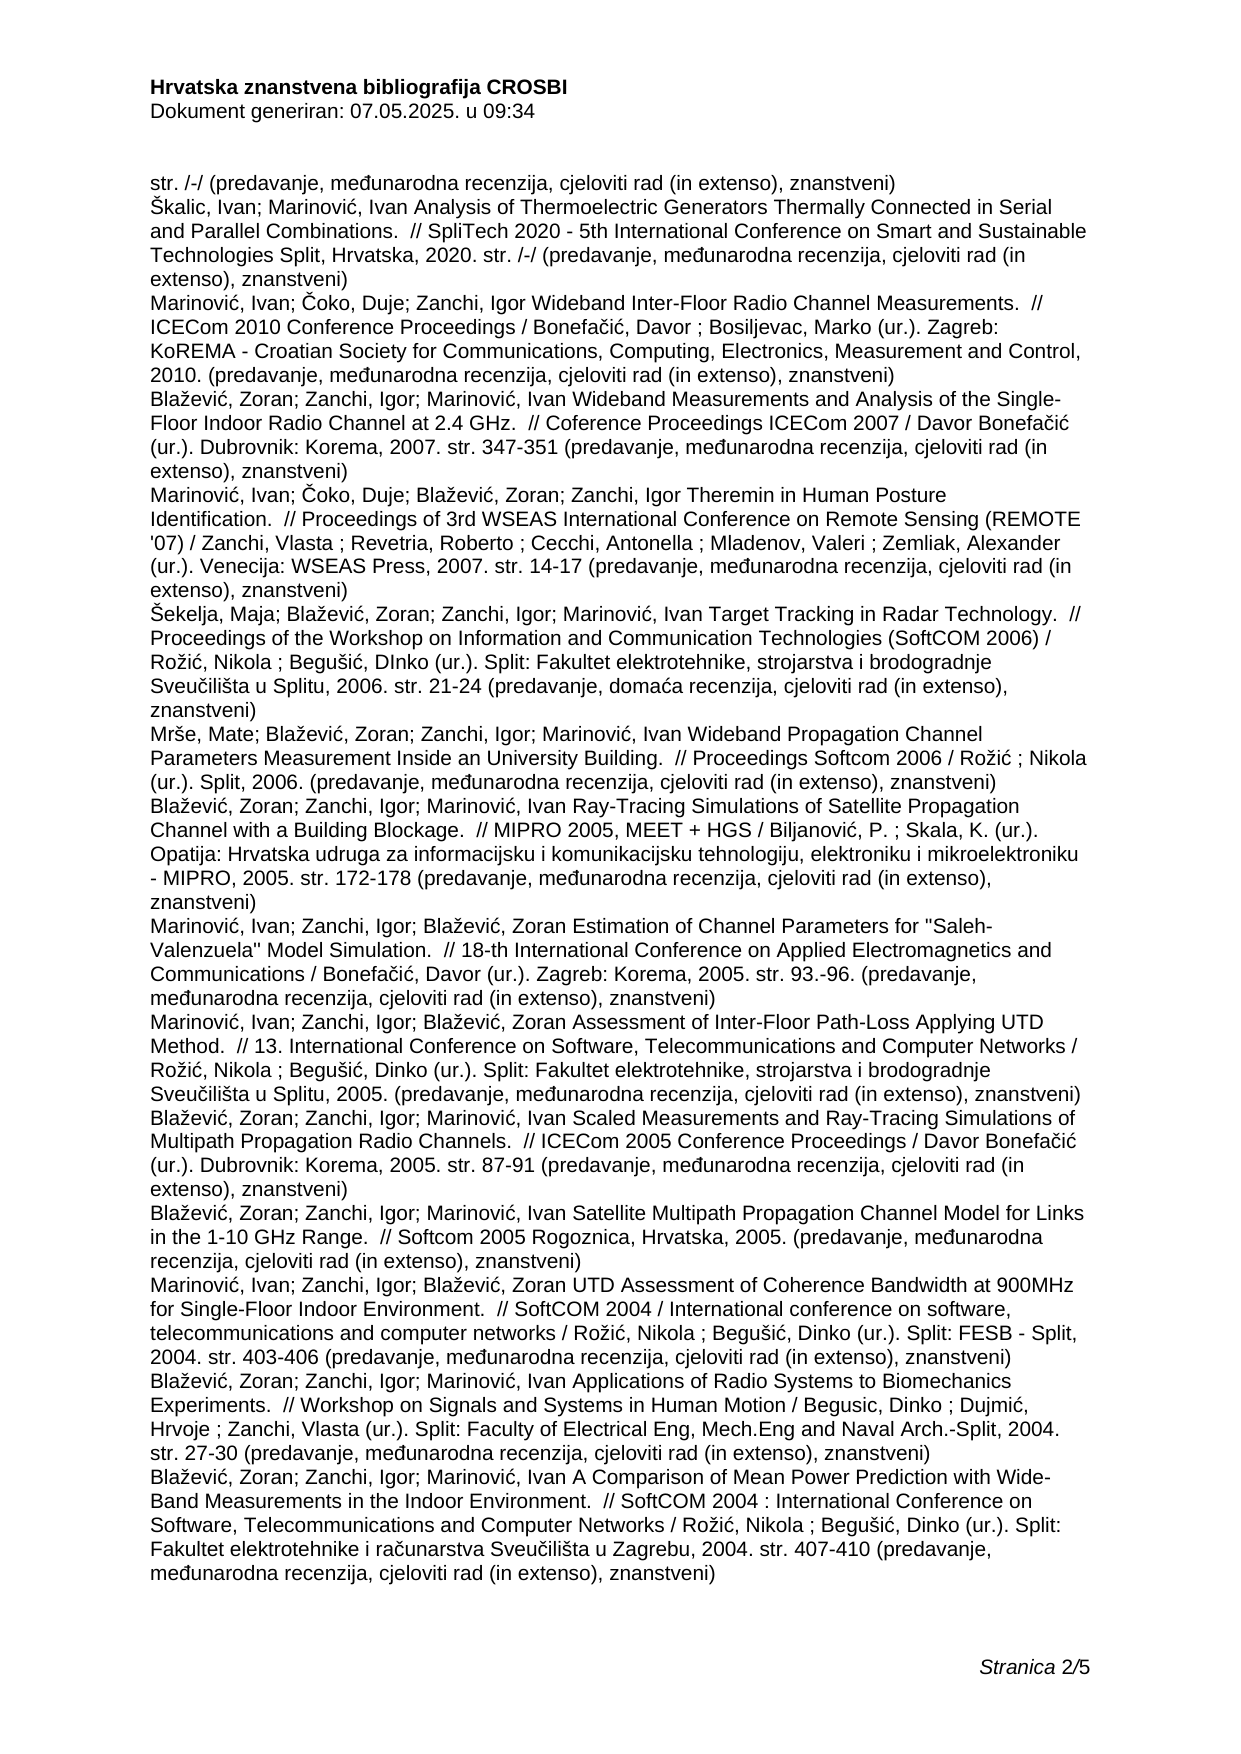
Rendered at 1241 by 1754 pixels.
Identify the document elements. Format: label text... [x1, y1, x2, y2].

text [150, 1465, 1090, 1584]
text Marinović, Ivan; Čoko, Duje; Zanchi, Igor [150, 291, 1090, 387]
text Škalic, Ivan; Marinović, Ivan [150, 195, 1090, 291]
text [150, 1369, 1090, 1465]
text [150, 1273, 1090, 1369]
text Marinović, Ivan; Zanchi, Igor; Blažević, Zoran [150, 1009, 1090, 1105]
text Mrše, Mate; Blažević, Zoran; Zanchi, Igor; Marinović, Ivan [150, 722, 1090, 794]
text Marinović, Ivan; Čoko, Duje; Blažević, Zoran; Zanchi, Igor [150, 482, 1090, 602]
text Šekelja, Maja; Blažević, Zoran; Zanchi, Igor; Marinović, Ivan [150, 602, 1090, 722]
text Blažević, Zoran; Zanchi, Igor; Marinović, Ivan [150, 1105, 1090, 1201]
text Blažević, Zoran; Zanchi, Igor; Marinović, Ivan [150, 794, 1090, 914]
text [150, 171, 1090, 195]
text Marinović, Ivan; Zanchi, Igor; Blažević, Zoran [150, 914, 1090, 1009]
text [150, 387, 1090, 482]
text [150, 1201, 1090, 1273]
